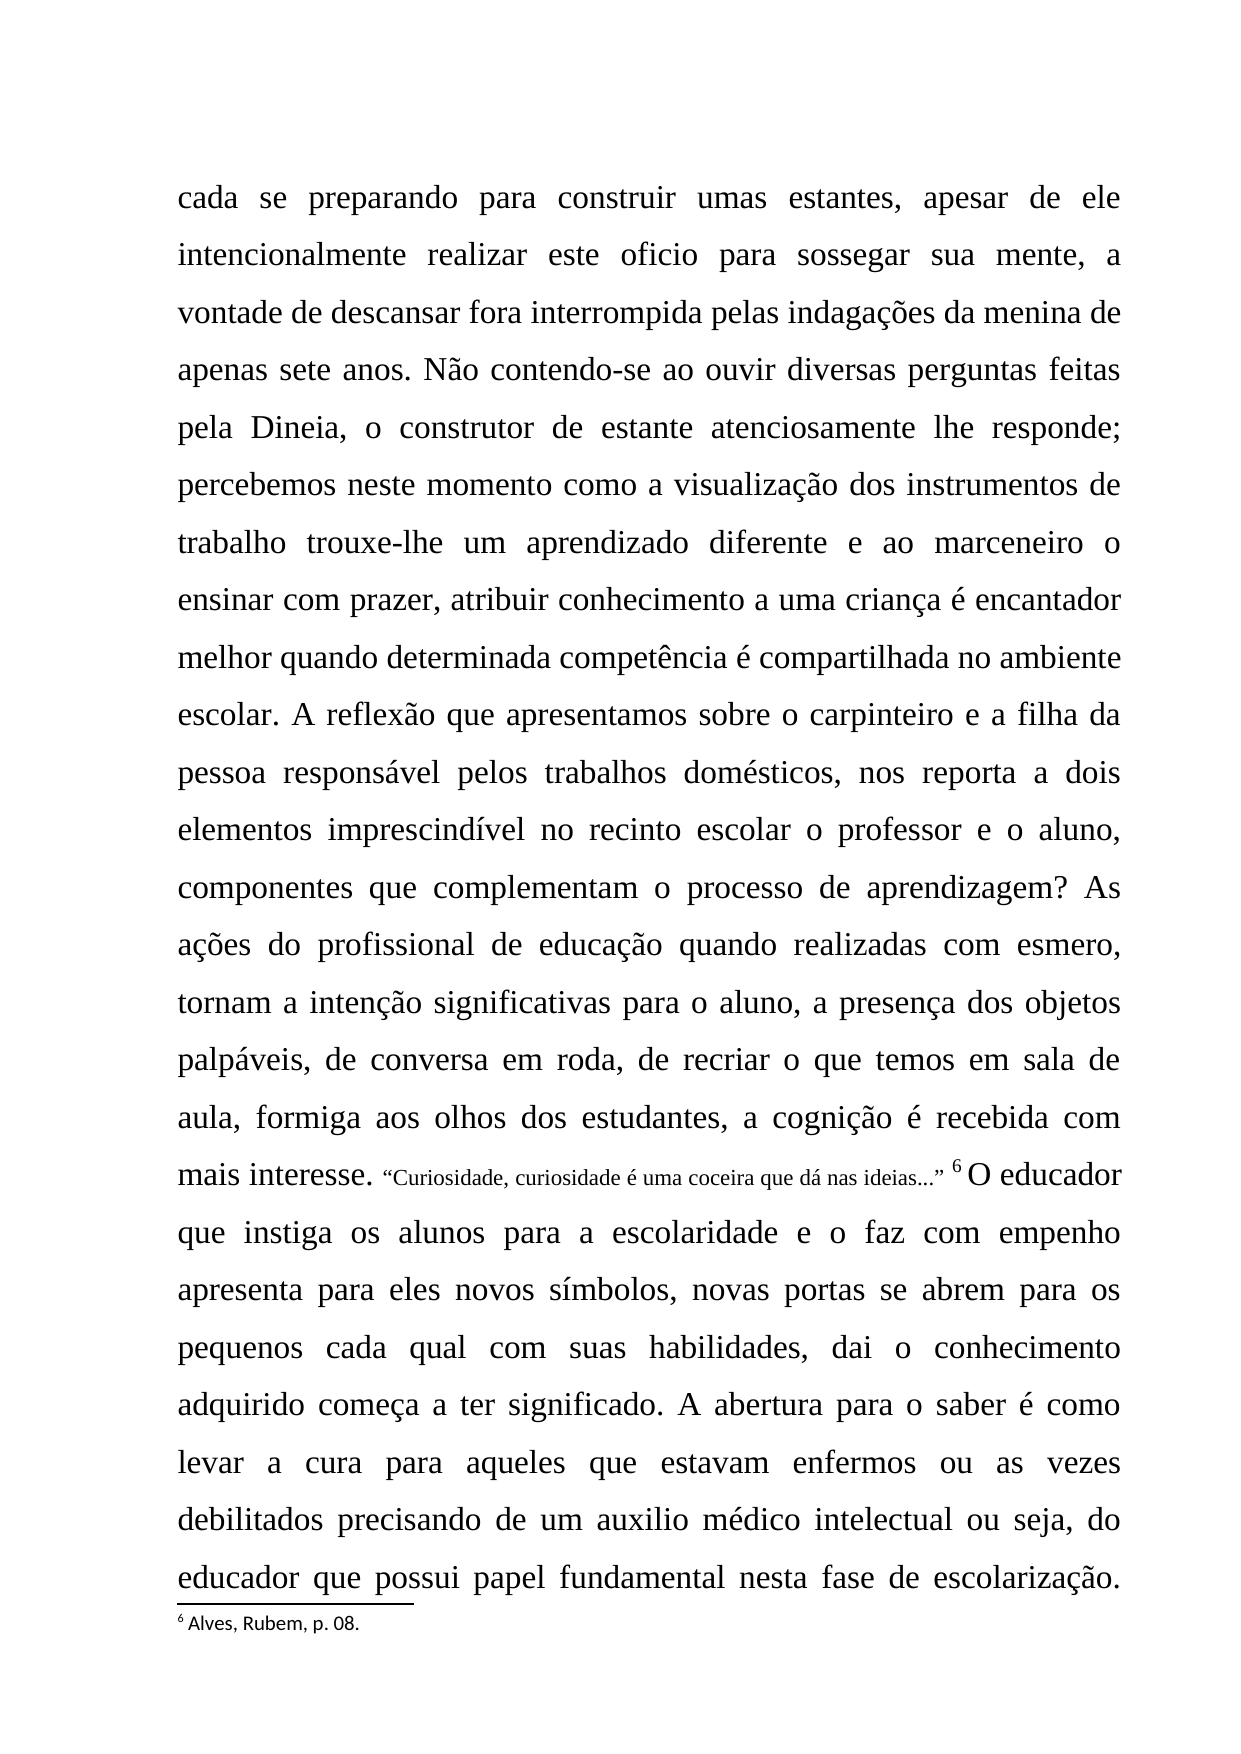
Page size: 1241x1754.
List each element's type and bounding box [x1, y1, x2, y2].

text [177, 177, 1122, 1596]
